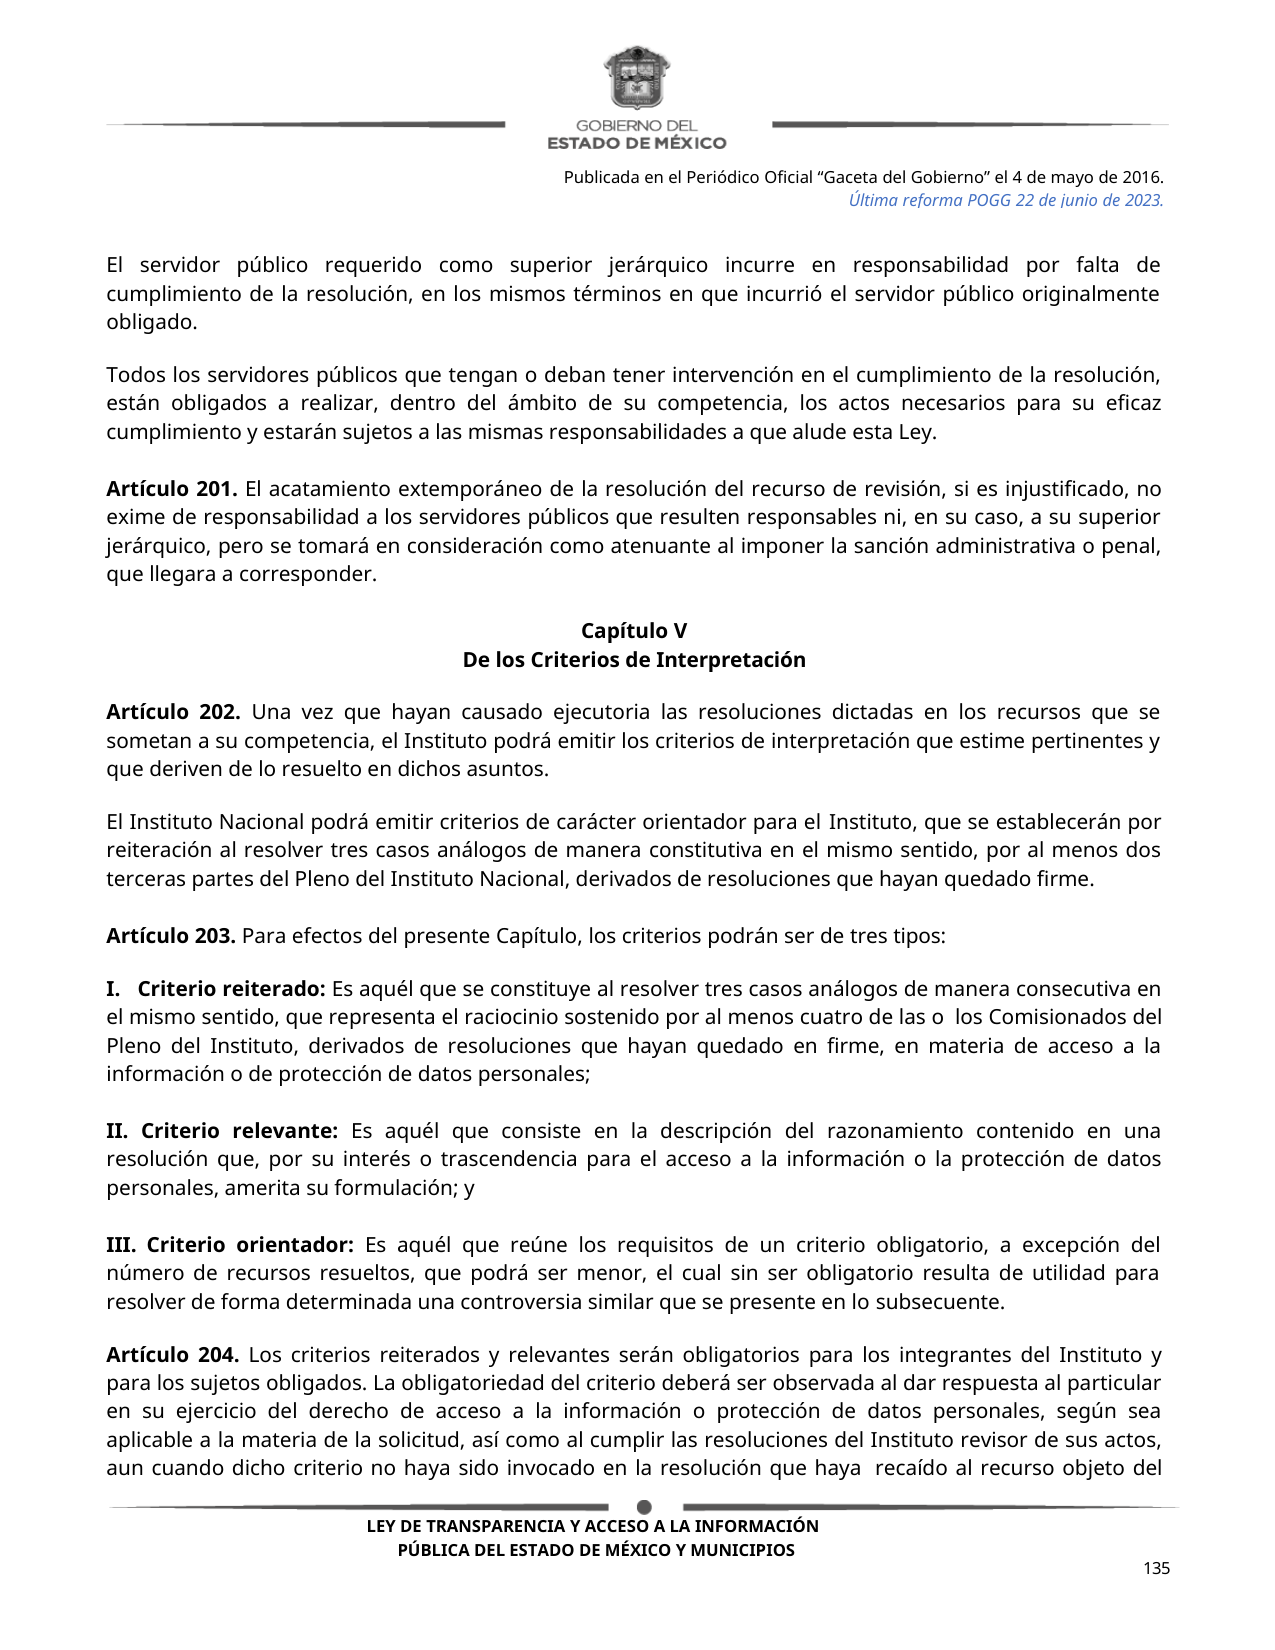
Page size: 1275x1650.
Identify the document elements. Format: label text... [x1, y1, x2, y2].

text El servidor público requerido como superior jerárquico incurre en responsabilidad por falta de cumplimiento de la resolución, en los mismos términos en que incurrió el servidor público originalmente obligado. [106, 250, 1162, 336]
list Criterio orientador: Es aquél que reúne los requisitos de un criterio obligatorio, a excepción del número de recursos resueltos, que podrá ser menor, el cual sin ser obligatorio resulta de utilidad para resolver de forma determinada una controversia similar que se presente en lo subsecuente. [106, 1230, 1162, 1315]
text El Instituto Nacional podrá emitir criterios de carácter orientador para el Instituto, que se establecerán por reiteración al resolver tres casos análogos de manera constitutiva en el mismo sentido, por al menos dos terceras partes del Pleno del Instituto Nacional, derivados de resoluciones que hayan quedado firme. [106, 807, 1162, 892]
text Artículo 203. Para efectos del presente Capítulo, los criterios podrán ser de tres tipos: [106, 921, 1175, 949]
text Artículo 202. Una vez que hayan causado ejecutoria las resoluciones dictadas en los recursos que se sometan a su competencia, el Instituto podrá emitir los criterios de interpretación que estime pertinentes y que deriven de lo resuelto en dichos asuntos. [106, 697, 1162, 783]
text Artículo 201. El acatamiento extemporáneo de la resolución del recurso de revisión, si es injustificado, no exime de responsabilidad a los servidores públicos que resulten responsables ni, en su caso, a su superior jerárquico, pero se tomará en consideración como atenuante al imponer la sanción administrativa o penal, que llegara a corresponder. [106, 474, 1163, 588]
picture [109, 1500, 1180, 1515]
text Todos los servidores públicos que tengan o deban tener intervención en el cumplimiento de la resolución, están obligados a realizar, dentro del ámbito de su competencia, los actos necesarios para su eficaz cumplimiento y estarán sujetos a las mismas responsabilidades a que alude esta Ley. [106, 360, 1163, 445]
list Criterio relevante: Es aquél que consiste en la descripción del razonamiento contenido en una resolución que, por su interés o trascendencia para el acceso a la información o la protección de datos personales, amerita su formulación; y [106, 1116, 1163, 1201]
text De los Criterios de Interpretación [279, 645, 989, 673]
picture [106, 44, 1169, 149]
list Criterio reiterado: Es aquél que se constituye al resolver tres casos análogos de manera consecutiva en el mismo sentido, que representa el raciocinio sostenido por al menos cuatro de las o los Comisionados del Pleno del Instituto, derivados de resoluciones que hayan quedado en firme, en materia de acceso a la información o de protección de datos personales; [106, 974, 1162, 1088]
text Capítulo V [280, 616, 989, 644]
